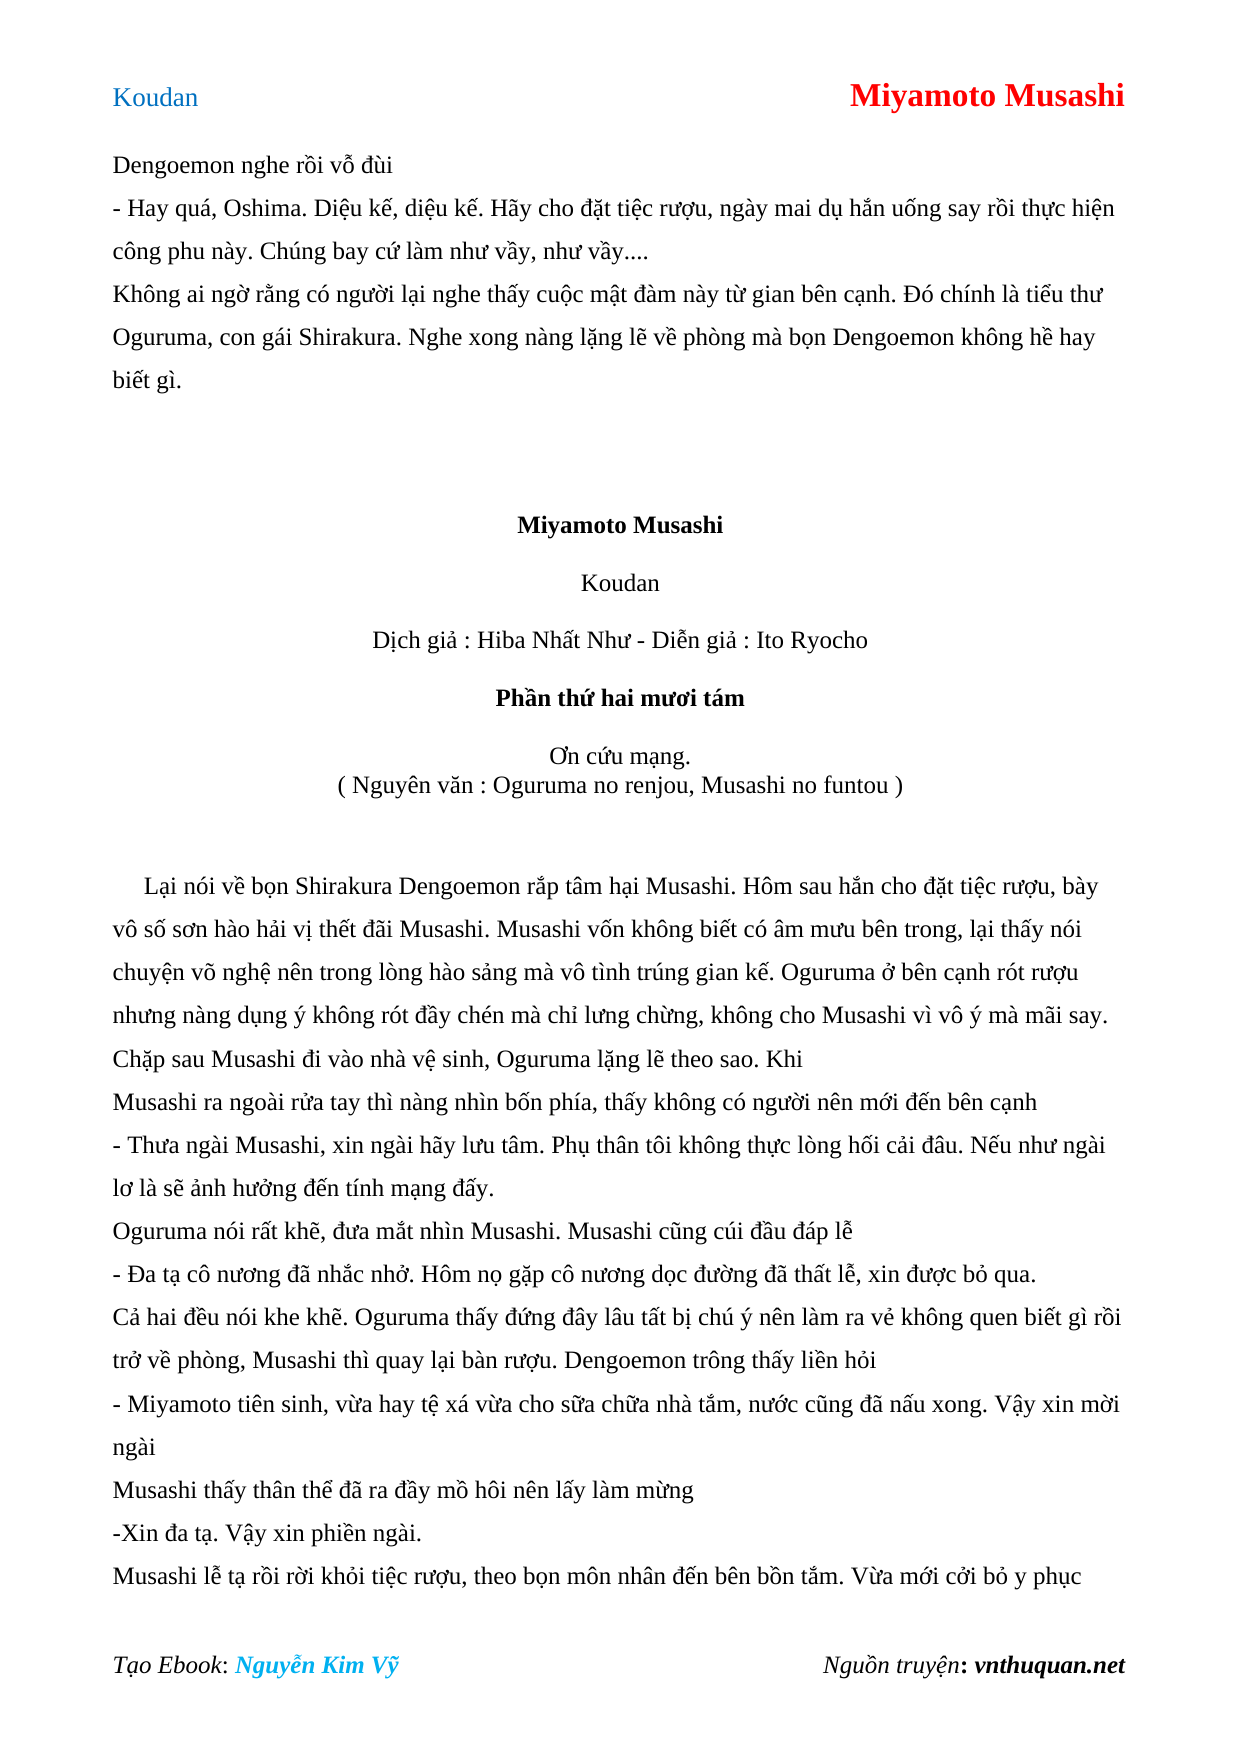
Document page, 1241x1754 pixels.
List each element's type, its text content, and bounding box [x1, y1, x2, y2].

text Phần thứ hai mươi tám [112, 683, 1128, 712]
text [112, 150, 1128, 437]
text Miyamoto Musashi [112, 510, 1128, 538]
text Ơn cứu mạng. ( Nguyên văn : Oguruma no renjou, Musashi no funtou ) [112, 741, 1128, 799]
text Dịch giả : Hiba Nhất Như - Diễn giả : Ito Ryocho [112, 626, 1128, 654]
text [112, 828, 1128, 1590]
text Koudan [112, 568, 1128, 596]
